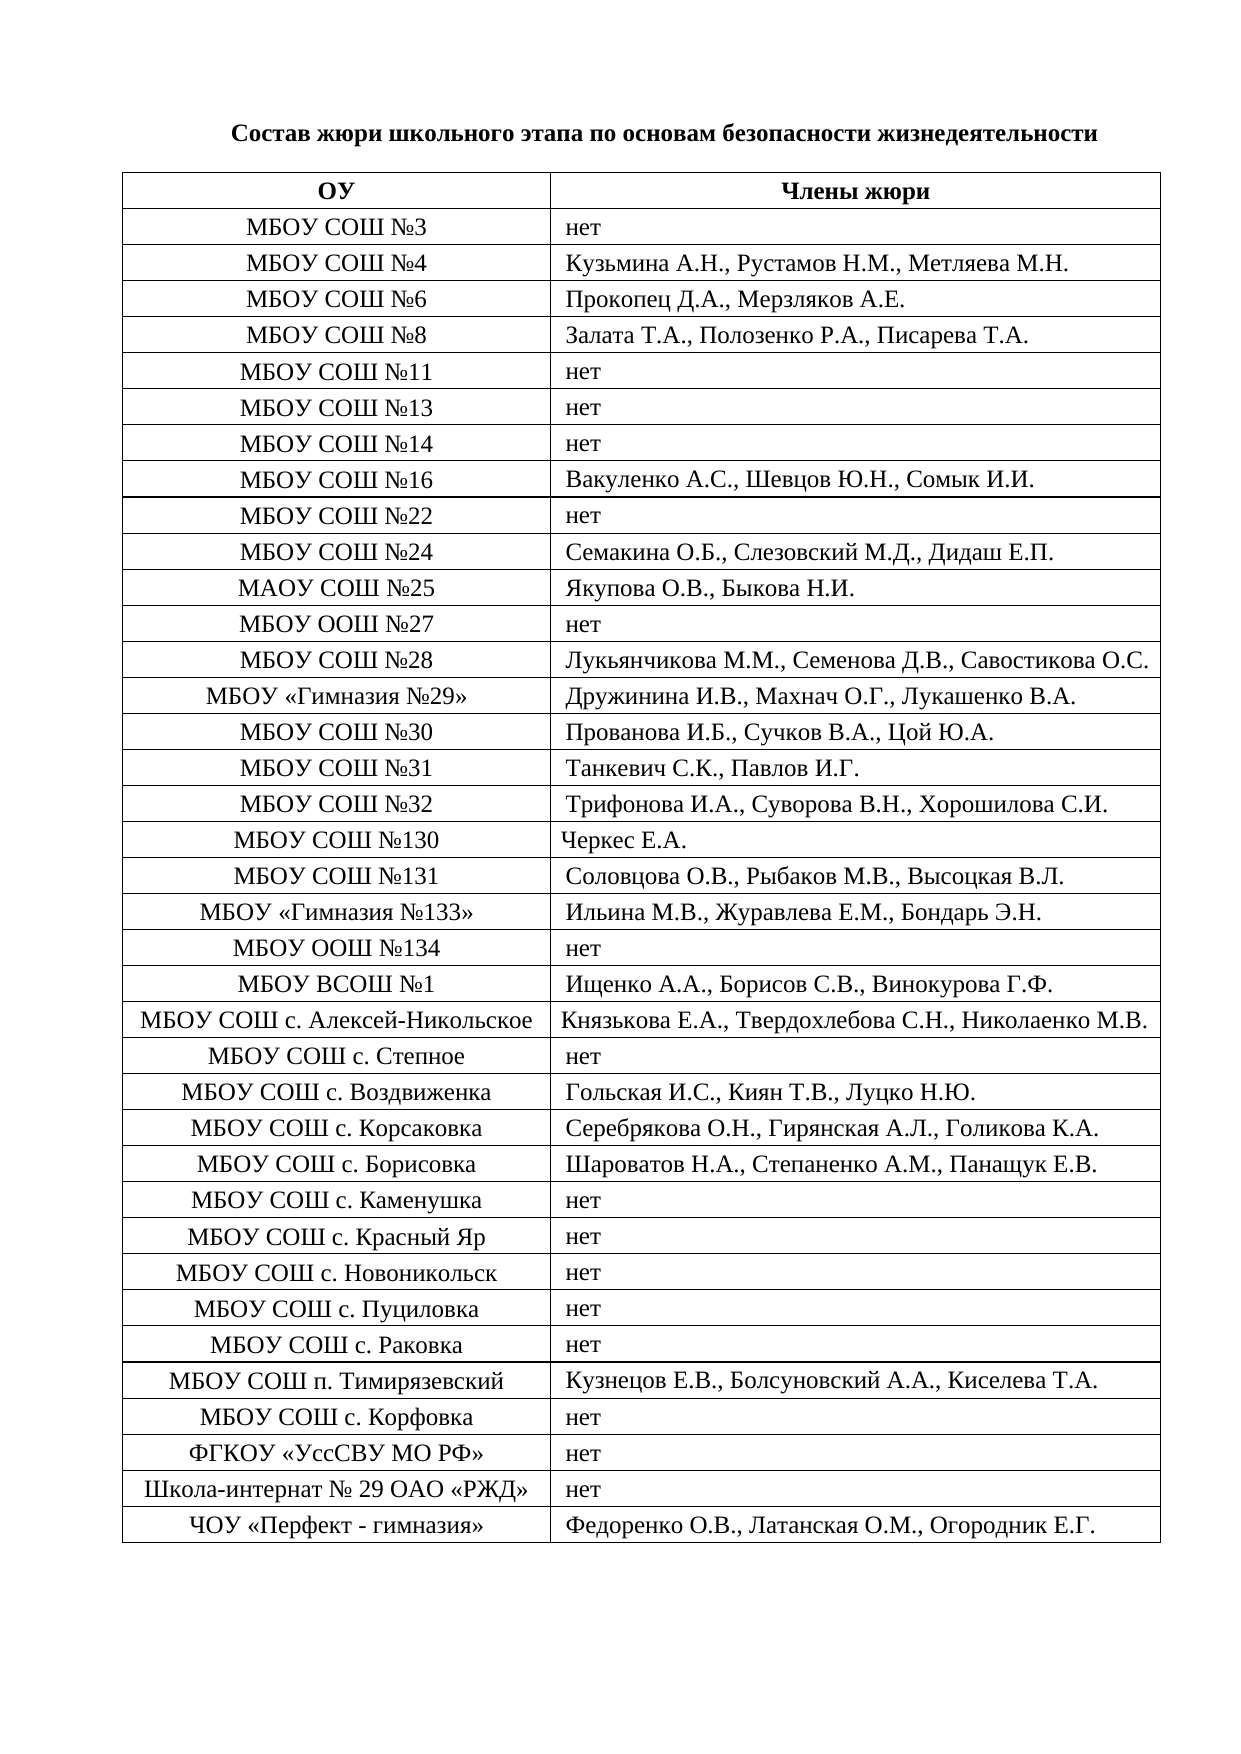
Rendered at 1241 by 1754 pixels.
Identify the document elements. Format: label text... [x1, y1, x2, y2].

table_cell Дружинина И.В., Махнач О.Г., Лукашенко В.А. [551, 678, 1160, 713]
table_cell нет [551, 498, 1160, 532]
table_cell МБОУ СОШ №13 [123, 389, 550, 424]
text Состав жюри школьного этапа по основам безопасности жизнедеятельности [177, 118, 1152, 147]
table_cell МБОУ СОШ с. Раковка [123, 1326, 550, 1361]
table_cell нет [551, 1326, 1160, 1361]
table_cell МБОУ СОШ с. Борисовка [123, 1146, 550, 1181]
table_cell нет [551, 606, 1160, 641]
table_cell нет [551, 1435, 1160, 1469]
table_cell МБОУ СОШ №32 [123, 786, 550, 821]
table_cell МБОУ СОШ №24 [123, 534, 550, 568]
table_cell МБОУ СОШ с. Степное [123, 1038, 550, 1073]
table_cell Якупова О.В., Быкова Н.И. [551, 570, 1160, 604]
table_cell МБОУ СОШ №4 [123, 245, 550, 280]
table_cell МБОУ СОШ №31 [123, 750, 550, 785]
table_cell МБОУ СОШ с. Красный Яр [123, 1218, 550, 1253]
table_cell ФГКОУ «УссСВУ МО РФ» [123, 1435, 550, 1469]
table_cell нет [551, 1254, 1160, 1289]
table_cell МБОУ ООШ №134 [123, 930, 550, 965]
table_cell Черкес Е.А. [551, 822, 1160, 857]
table_cell нет [551, 425, 1160, 460]
table_cell нет [551, 1290, 1160, 1325]
table_cell МБОУ ВСОШ №1 [123, 966, 550, 1001]
table_cell нет [551, 1471, 1160, 1506]
table_cell МБОУ СОШ с. Корфовка [123, 1399, 550, 1433]
table_cell МБОУ «Гимназия №29» [123, 678, 550, 713]
table_cell МБОУ СОШ №28 [123, 642, 550, 677]
table_cell Лукьянчикова М.М., Семенова Д.В., Савостикова О.С. [551, 642, 1160, 677]
table_cell Вакуленко А.С., Шевцов Ю.Н., Сомык И.И. [551, 461, 1160, 496]
table_cell МБОУ СОШ №131 [123, 858, 550, 893]
table_cell нет [551, 1399, 1160, 1433]
table_cell МБОУ «Гимназия №133» [123, 894, 550, 929]
table_cell МБОУ СОШ с. Пуциловка [123, 1290, 550, 1325]
table_cell МБОУ СОШ №8 [123, 317, 550, 352]
table_cell Кузнецов Е.В., Болсуновский А.А., Киселева Т.А. [551, 1363, 1160, 1397]
table_header Члены жюри [551, 173, 1160, 208]
table_cell нет [551, 1218, 1160, 1253]
table_cell нет [551, 209, 1160, 244]
table_cell МБОУ СОШ с. Воздвиженка [123, 1074, 550, 1109]
table_cell МБОУ СОШ №3 [123, 209, 550, 244]
table_cell нет [551, 389, 1160, 424]
table_cell МБОУ СОШ №16 [123, 461, 550, 496]
table_cell Гольская И.С., Киян Т.В., Луцко Н.Ю. [551, 1074, 1160, 1109]
table_cell МБОУ СОШ п. Тимирязевский [123, 1363, 550, 1397]
table_cell Залата Т.А., Полозенко Р.А., Писарева Т.А. [551, 317, 1160, 352]
table_cell Кузьмина А.Н., Рустамов Н.М., Метляева М.Н. [551, 245, 1160, 280]
table_cell Князькова Е.А., Твердохлебова С.Н., Николаенко М.В. [551, 1002, 1160, 1037]
table_cell Федоренко О.В., Латанская О.М., Огородник Е.Г. [551, 1507, 1160, 1542]
table_cell нет [551, 1182, 1160, 1217]
table_cell МБОУ СОШ №30 [123, 714, 550, 749]
table_cell Танкевич С.К., Павлов И.Г. [551, 750, 1160, 785]
table_cell Серебрякова О.Н., Гирянская А.Л., Голикова К.А. [551, 1110, 1160, 1145]
table_cell МБОУ СОШ №14 [123, 425, 550, 460]
table_cell Семакина О.Б., Слезовский М.Д., Дидаш Е.П. [551, 534, 1160, 568]
table_cell Прованова И.Б., Сучков В.А., Цой Ю.А. [551, 714, 1160, 749]
table_cell ЧОУ «Перфект - гимназия» [123, 1507, 550, 1542]
table_cell МБОУ ООШ №27 [123, 606, 550, 641]
table_cell МАОУ СОШ №25 [123, 570, 550, 604]
table_cell нет [551, 930, 1160, 965]
table_cell МБОУ СОШ с. Алексей-Никольское [123, 1002, 550, 1037]
table_cell МБОУ СОШ №6 [123, 281, 550, 316]
table_cell Ильина М.В., Журавлева Е.М., Бондарь Э.Н. [551, 894, 1160, 929]
table_cell нет [551, 1038, 1160, 1073]
table_cell нет [551, 353, 1160, 388]
table_cell Ищенко А.А., Борисов С.В., Винокурова Г.Ф. [551, 966, 1160, 1001]
table_header ОУ [123, 173, 550, 208]
table_cell Шароватов Н.А., Степаненко А.М., Панащук Е.В. [551, 1146, 1160, 1181]
table_cell МБОУ СОШ №22 [123, 498, 550, 532]
table_cell МБОУ СОШ с. Новоникольск [123, 1254, 550, 1289]
table_cell МБОУ СОШ №130 [123, 822, 550, 857]
table_cell Соловцова О.В., Рыбаков М.В., Высоцкая В.Л. [551, 858, 1160, 893]
table_cell Прокопец Д.А., Мерзляков А.Е. [551, 281, 1160, 316]
table_cell Школа-интернат № 29 ОАО «РЖД» [123, 1471, 550, 1506]
table_cell Трифонова И.А., Суворова В.Н., Хорошилова С.И. [551, 786, 1160, 821]
table_cell МБОУ СОШ №11 [123, 353, 550, 388]
table_cell МБОУ СОШ с. Каменушка [123, 1182, 550, 1217]
table_cell МБОУ СОШ с. Корсаковка [123, 1110, 550, 1145]
